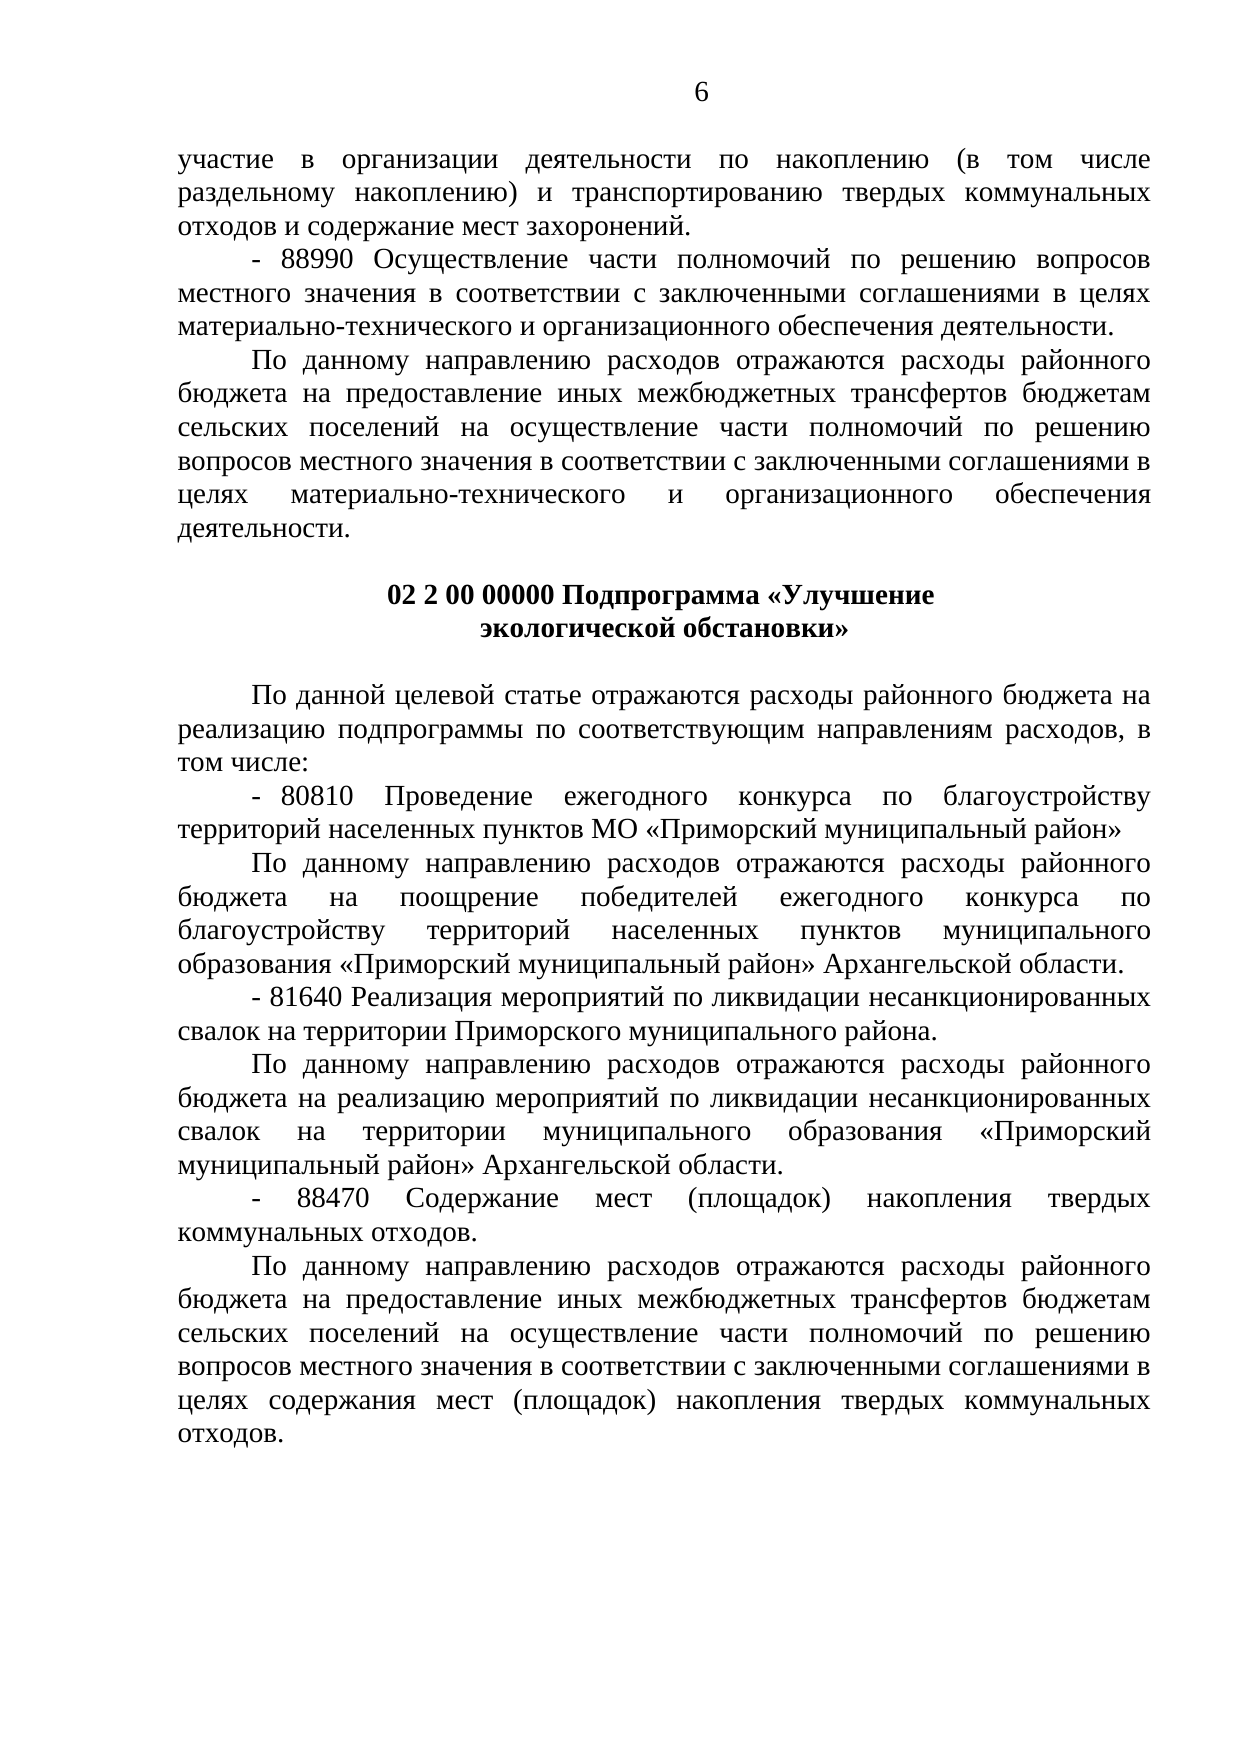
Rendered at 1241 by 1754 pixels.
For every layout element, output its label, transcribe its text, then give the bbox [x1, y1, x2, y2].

text - 80810 Проведение ежегодного конкурса по благоустройству территорий населенных пунктов МО «Приморский муниципальный район» [177, 778, 1152, 845]
text По данному направлению расходов отражаются расходы районного бюджета на реализацию мероприятий по ликвидации несанкционированных свалок на территории муниципального образования «Приморский муниципальный район» Архангельской области. [177, 1046, 1152, 1181]
text 02 2 00 00000 Подпрограмма «Улучшение экологической обстановки» [177, 577, 1152, 644]
text По данному направлению расходов отражаются расходы районного бюджета на поощрение победителей ежегодного конкурса по благоустройству территорий населенных пунктов муниципального образования «Приморский муниципальный район» Архангельской области. [177, 845, 1152, 979]
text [177, 141, 1152, 241]
text По данной целевой статье отражаются расходы районного бюджета на реализацию подпрограммы по соответствующим направлениям расходов, в том числе: [177, 677, 1152, 778]
text - 88470 Содержание мест (площадок) накопления твердых коммунальных отходов. [177, 1181, 1152, 1248]
text - 81640 Реализация мероприятий по ликвидации несанкционированных свалок на территории Приморского муниципального района. [177, 979, 1152, 1046]
text По данному направлению расходов отражаются расходы районного бюджета на предоставление иных межбюджетных трансфертов бюджетам сельских поселений на осуществление части полномочий по решению вопросов местного значения в соответствии с заключенными соглашениями в целях содержания мест (площадок) накопления твердых коммунальных отходов. [177, 1248, 1152, 1449]
text - 88990 Осуществление части полномочий по решению вопросов местного значения в соответствии с заключенными соглашениями в целях материально-технического и организационного обеспечения деятельности. [177, 241, 1152, 342]
text По данному направлению расходов отражаются расходы районного бюджета на предоставление иных межбюджетных трансфертов бюджетам сельских поселений на осуществление части полномочий по решению вопросов местного значения в соответствии с заключенными соглашениями в целях материально-технического и организационного обеспечения деятельности. [177, 342, 1152, 543]
